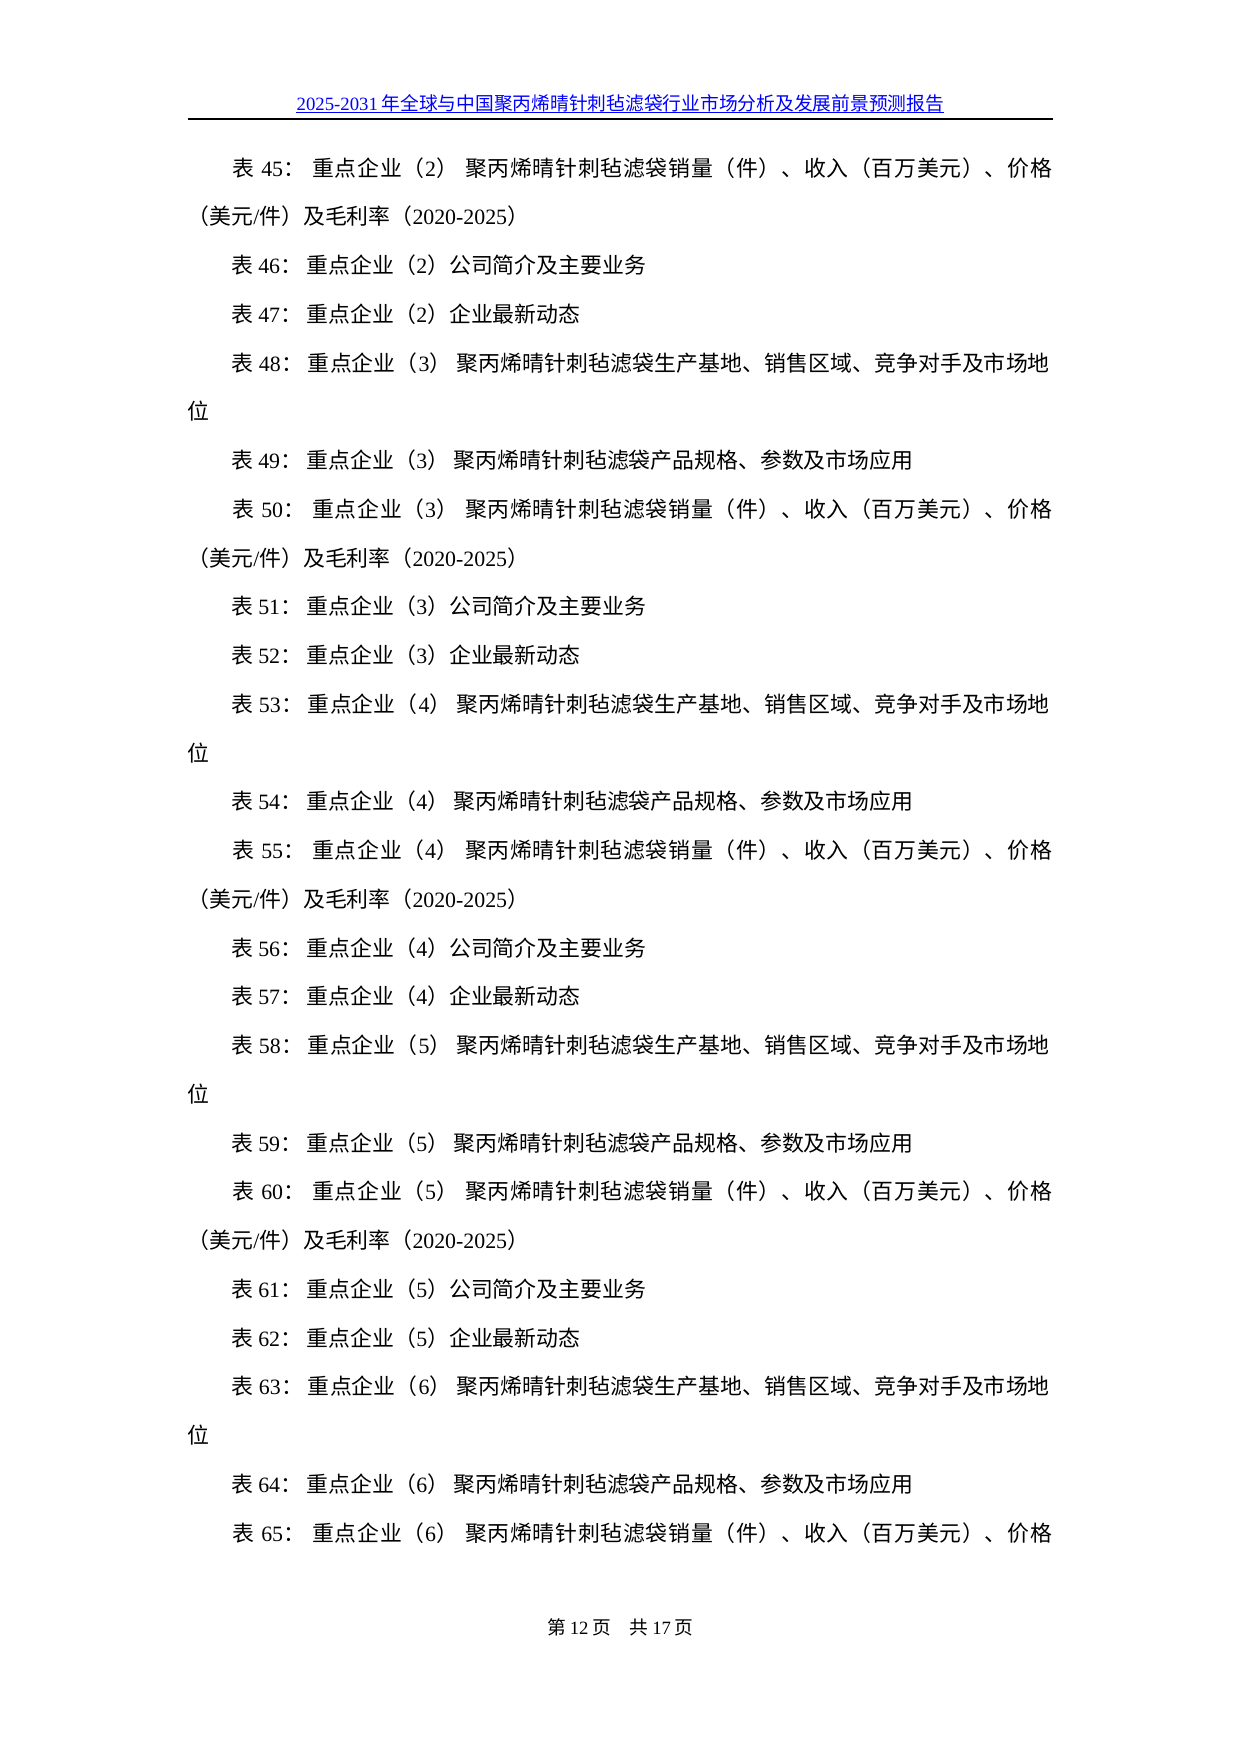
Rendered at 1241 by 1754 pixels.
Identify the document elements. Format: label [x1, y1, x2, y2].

text [187, 150, 1053, 1548]
